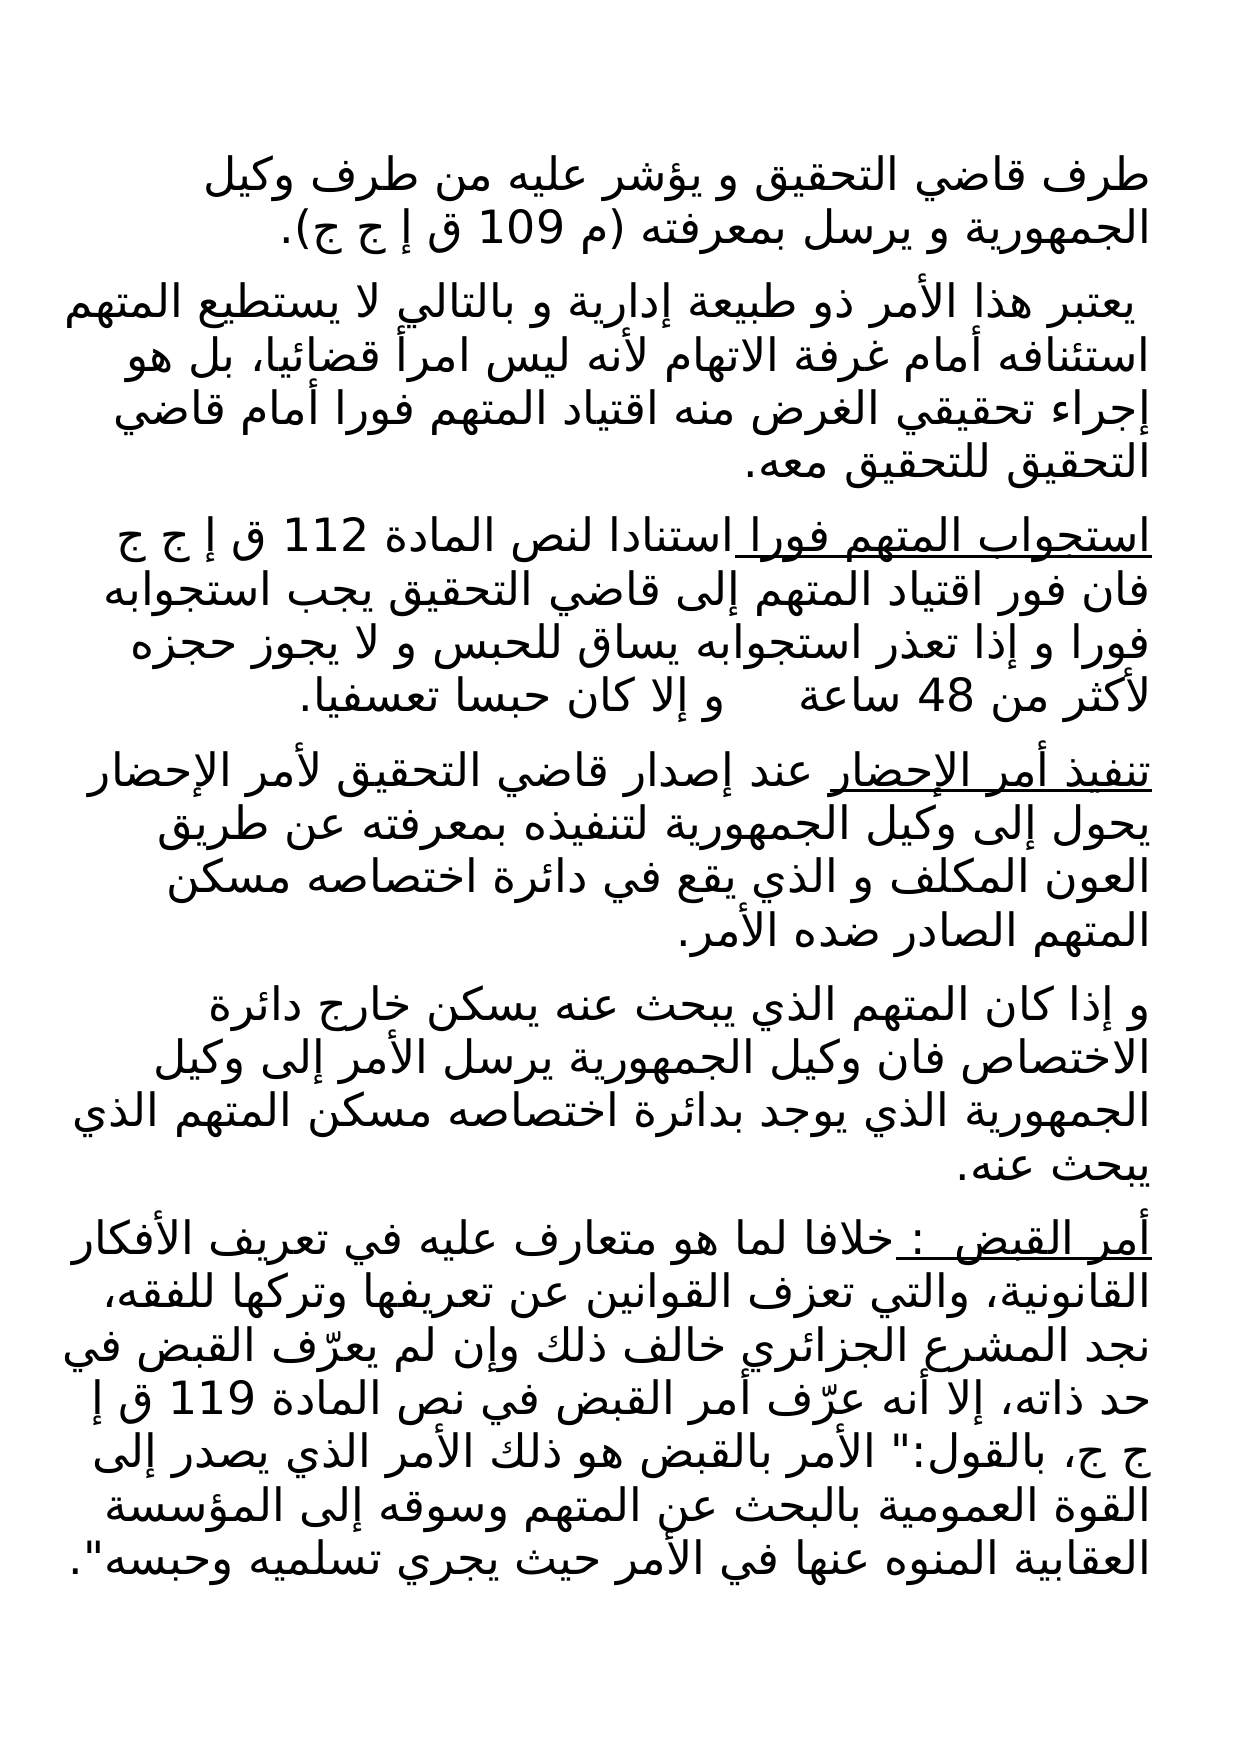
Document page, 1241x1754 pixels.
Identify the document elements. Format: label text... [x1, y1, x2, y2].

text يعتبر هذا الأمر ذو طبيعة إدارية و بالتالي لا يستطيع المتهم استئنافه أمام غرفة الاتهام لأنه ليس امرأ قضائيا، بل هو إجراء تحقيقي الغرض منه اقتياد المتهم فورا أمام قاضي التحقيق للتحقيق معه. [59, 275, 1152, 488]
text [59, 148, 1152, 254]
text أمر القبض : خلافا لما هو متعارف عليه في تعريف الأفكار القانونية، والتي تعزف القوانين عن تعريفها وتركها للفقه، نجد المشرع الجزائري خالف ذلك وإن لم يعرّف القبض في حد ذاته، إلا أنه عرّف أمر القبض في نص المادة 119 ق إ ج ج، بالقول:" الأمر بالقبض هو ذلك الأمر الذي يصدر إلى القوة العمومية بالبحث عن المتهم وسوقه إلى المؤسسة العقابية المنوه عنها في الأمر حيث يجري تسلميه وحبسه". [59, 1212, 1152, 1585]
text استجواب المتهم فورا استنادا لنص المادة 112 ق إ ج ج فان فور اقتياد المتهم إلى قاضي التحقيق يجب استجوابه فورا و إذا تعذر استجوابه يساق للحبس و لا يجوز حجزه لأكثر من 48 ساعة و إلا كان حبسا تعسفيا. [59, 509, 1152, 723]
text و إذا كان المتهم الذي يبحث عنه يسكن خارج دائرة الاختصاص فان وكيل الجمهورية يرسل الأمر إلى وكيل الجمهورية الذي يوجد بدائرة اختصاصه مسكن المتهم الذي يبحث عنه. [59, 978, 1152, 1191]
text تنفيذ أمر الإحضار عند إصدار قاضي التحقيق لأمر الإحضار يحول إلى وكيل الجمهورية لتنفيذه بمعرفته عن طريق العون المكلف و الذي يقع في دائرة اختصاصه مسكن المتهم الصادر ضده الأمر. [59, 743, 1152, 957]
